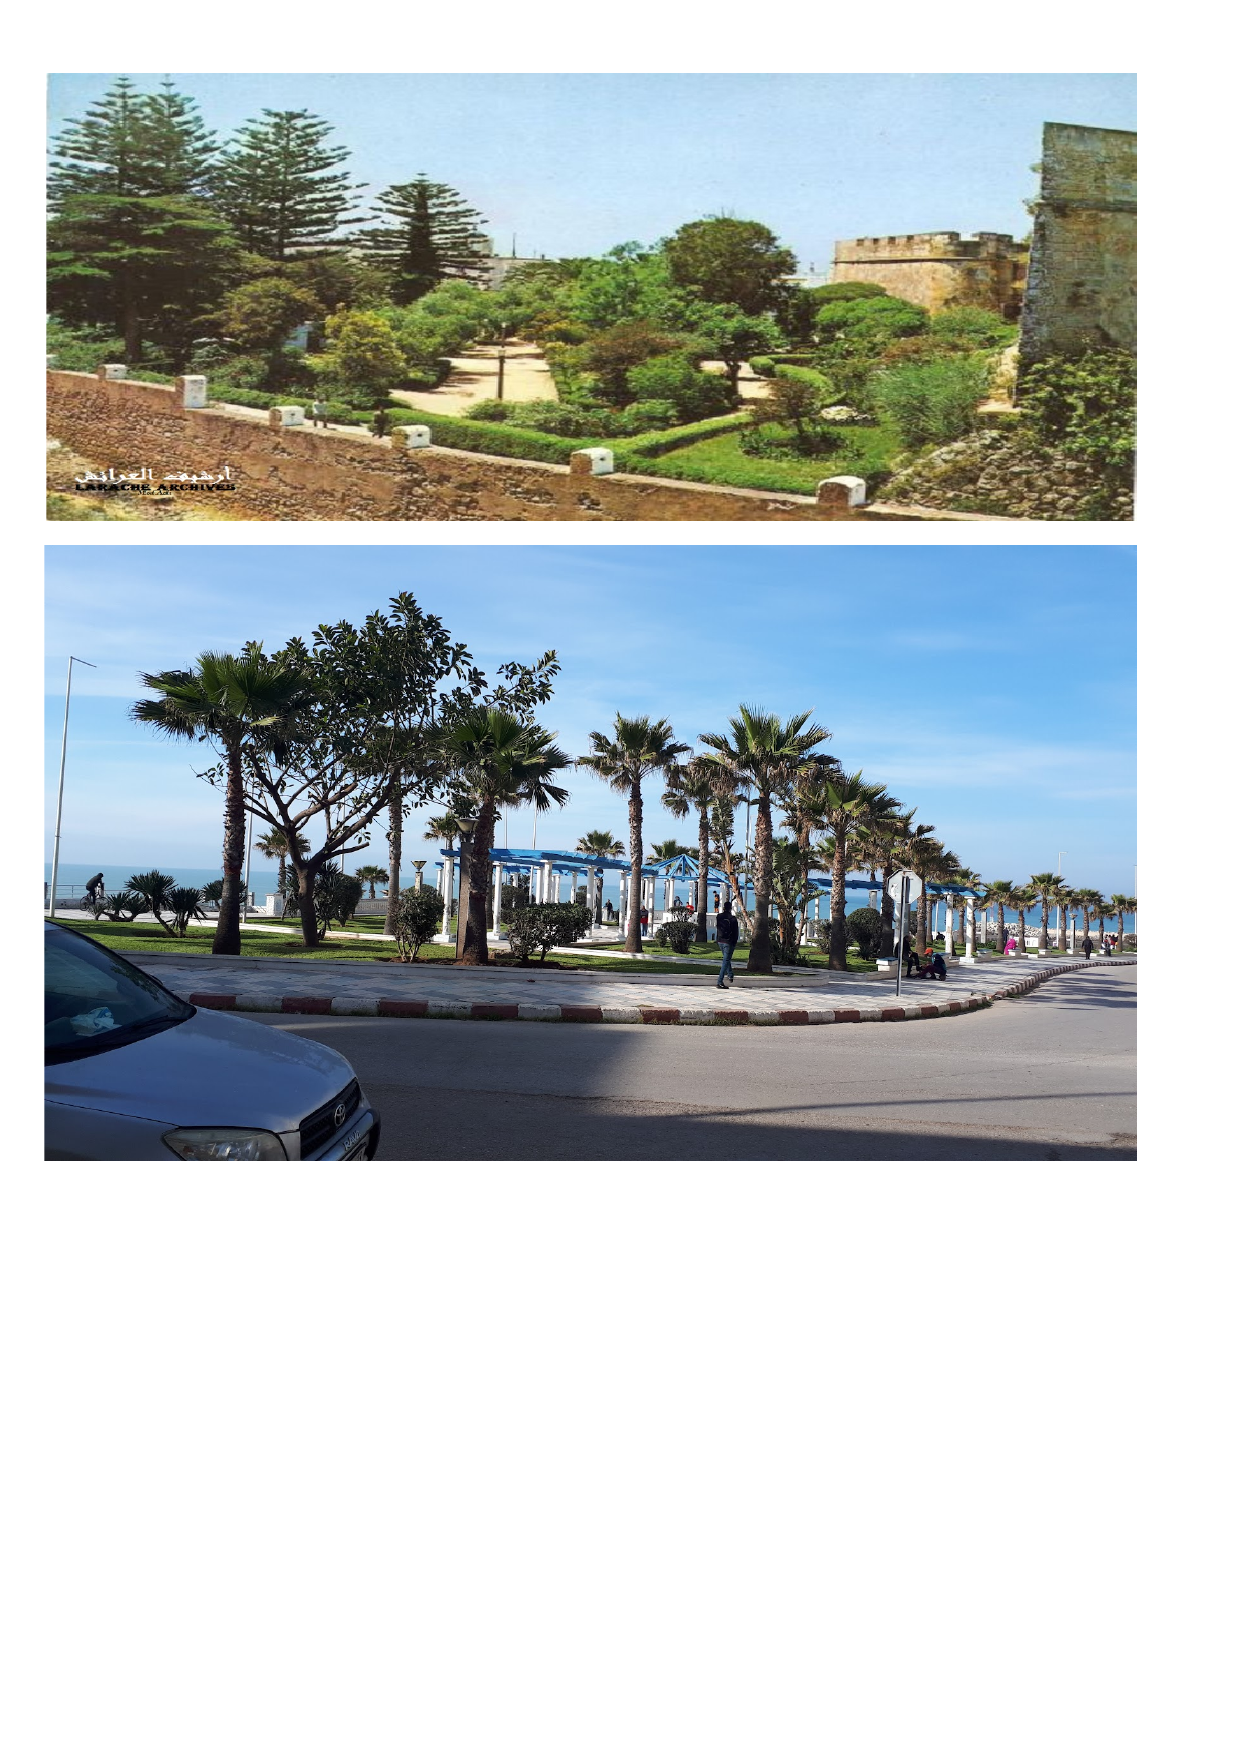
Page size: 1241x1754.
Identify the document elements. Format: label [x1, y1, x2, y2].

picture [46, 73, 1137, 521]
picture [44, 545, 1137, 1161]
